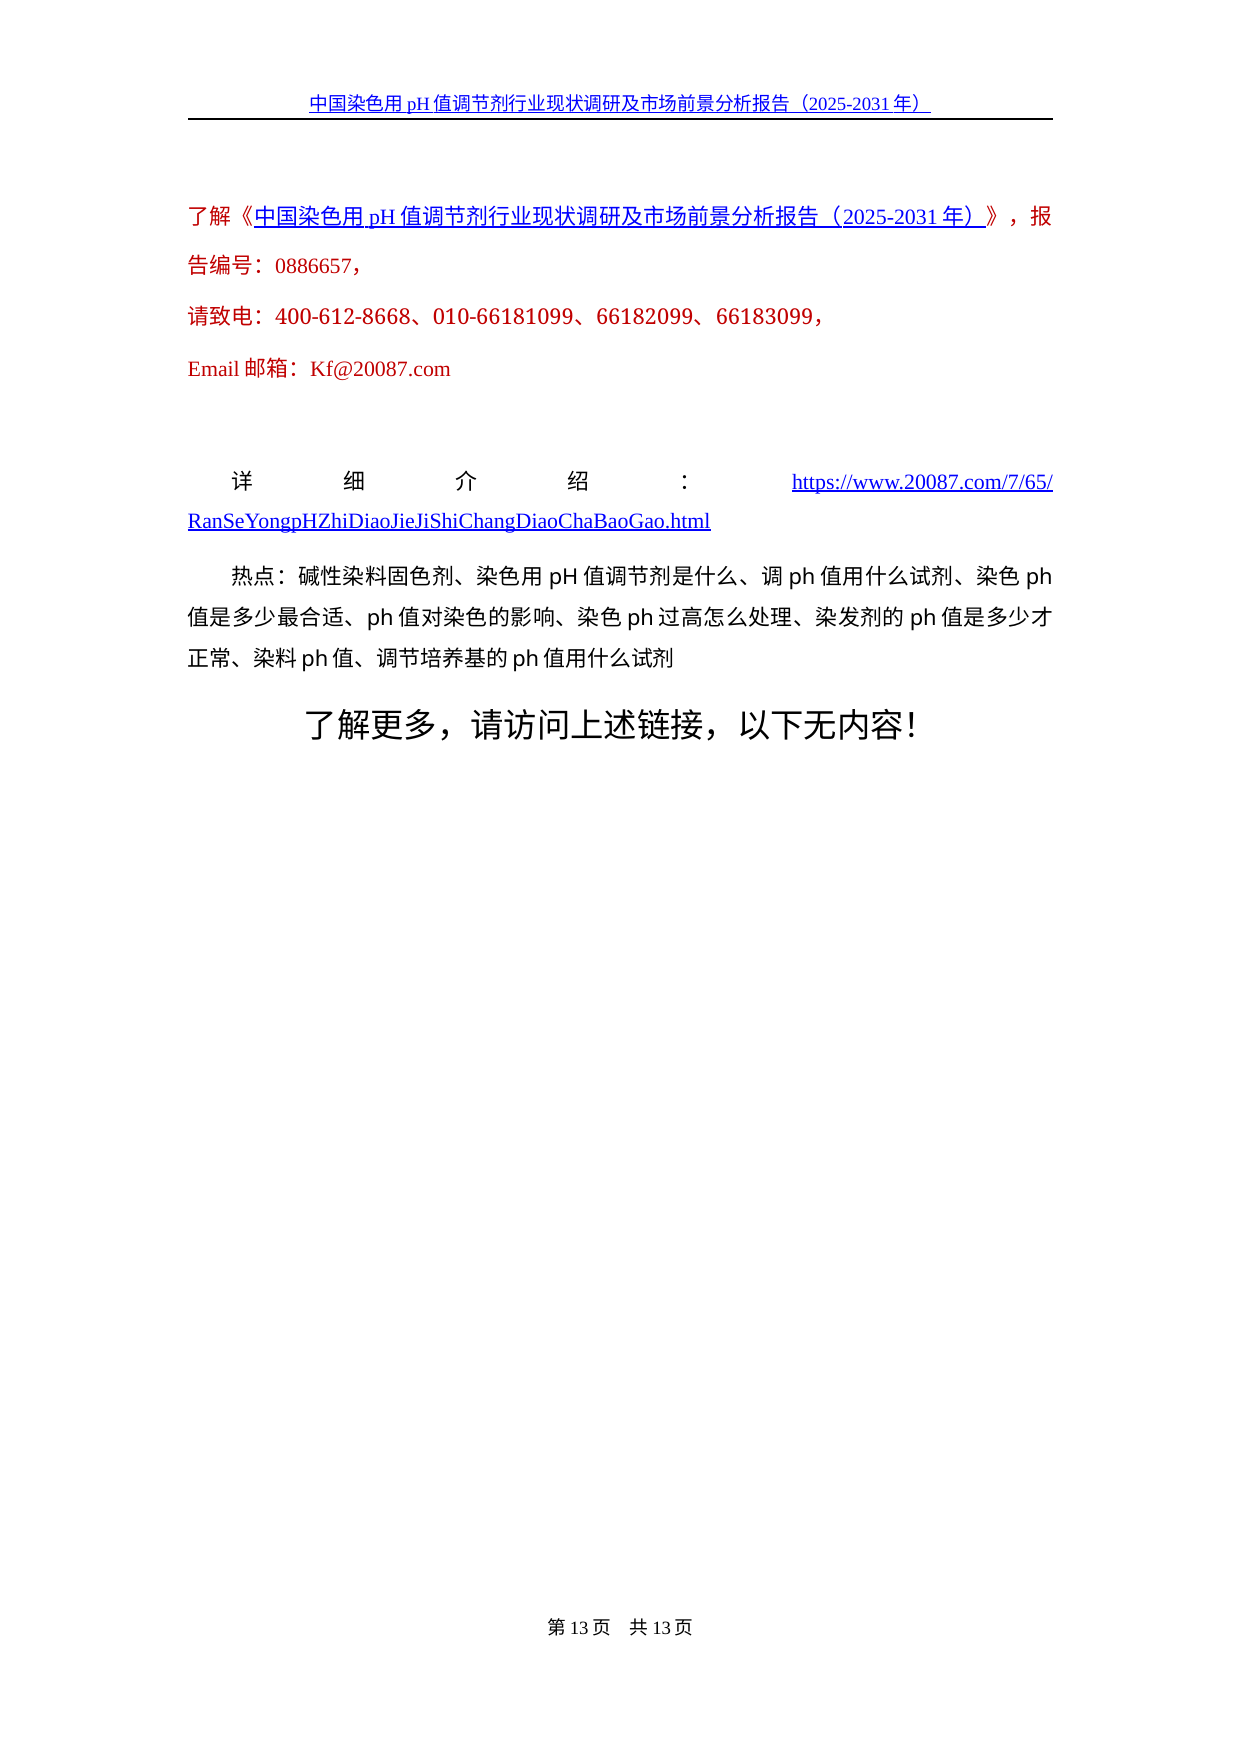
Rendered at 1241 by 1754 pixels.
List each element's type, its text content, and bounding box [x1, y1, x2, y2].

text Email邮箱：Kf@20087.com [187, 350, 1053, 383]
text 热点：碱性染料固色剂、染色用pH值调节剂是什么、调ph值用什么试剂、染色ph值是多少最合适、ph值对染色的影响、染色ph过高怎么处理、染发剂的ph值是多少才正常、染料ph值、调节培养基的ph值用什么试剂 [187, 559, 1053, 673]
text 了解《中国染色用pH值调节剂行业现状调研及市场前景分析报告（2025-2031年）》，报告编号：0886657， [187, 198, 1053, 280]
text 请致电：400-612-8668、010-66181099、66182099、66183099， [187, 299, 1053, 331]
text 详细介绍：https://www.20087.com/7/65/RanSeYongpHZhiDiaoJieJiShiChangDiaoChaBaoGao.html [187, 463, 1053, 536]
title 了解更多，请访问上述链接，以下无内容！ [187, 690, 1053, 755]
